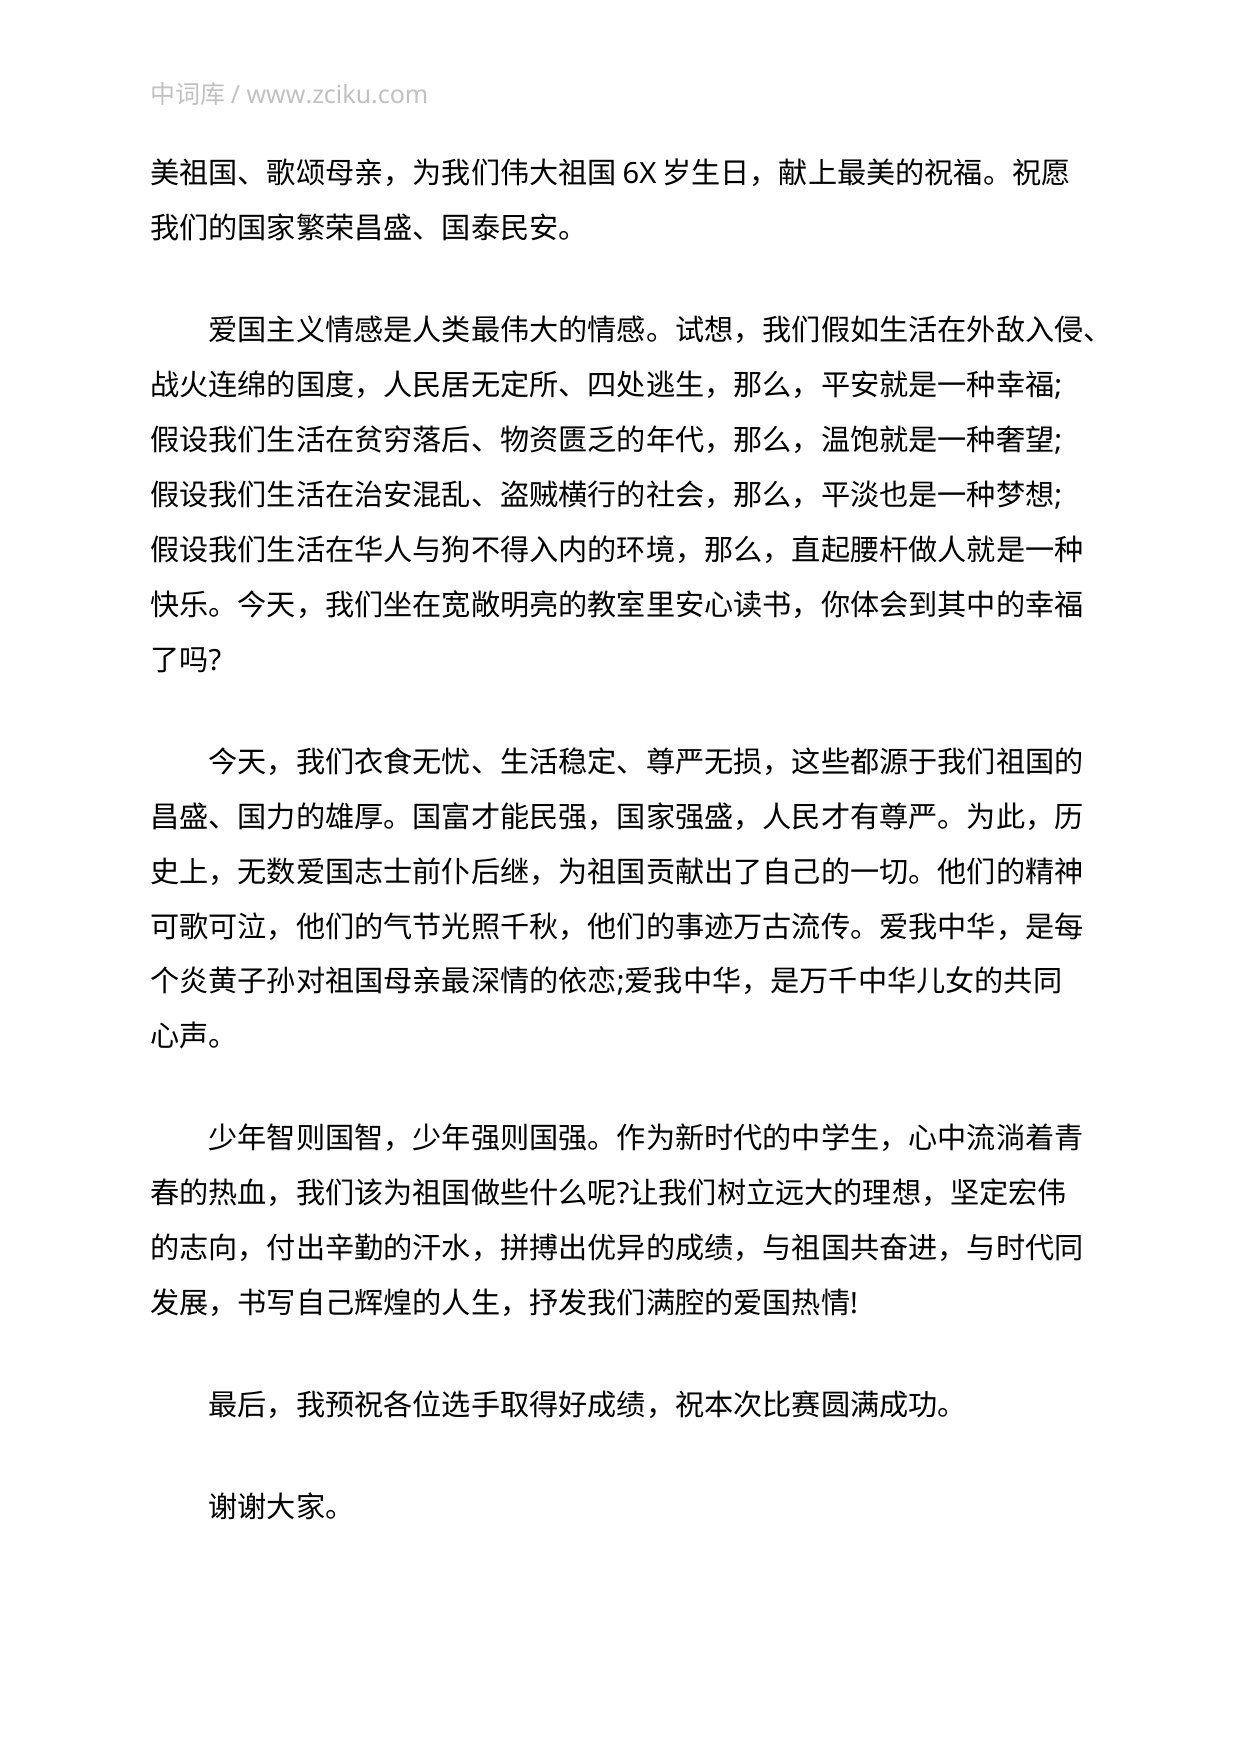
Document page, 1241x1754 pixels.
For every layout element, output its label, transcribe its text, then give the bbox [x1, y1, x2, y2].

text 今天，我们衣食无忧、生活稳定、尊严无损，这些都源于我们祖国的昌盛、国力的雄厚。国富才能民强，国家强盛，人民才有尊严。为此，历史上，无数爱国志士前仆后继，为祖国贡献出了自己的一切。他们的精神可歌可泣，他们的气节光照千秋，他们的事迹万古流传。爱我中华，是每个炎黄子孙对祖国母亲最深情的依恋;爱我中华，是万千中华儿女的共同心声。 [150, 738, 1090, 1055]
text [150, 150, 1090, 247]
text 少年智则国智，少年强则国强。作为新时代的中学生，心中流淌着青春的热血，我们该为祖国做些什么呢?让我们树立远大的理想，坚定宏伟的志向，付出辛勤的汗水，拼搏出优异的成绩，与祖国共奋进，与时代同发展，书写自己辉煌的人生，抒发我们满腔的爱国热情! [150, 1115, 1090, 1322]
text 最后，我预祝各位选手取得好成绩，祝本次比赛圆满成功。 [150, 1382, 1090, 1424]
text 谢谢大家。 [150, 1483, 1090, 1526]
text 爱国主义情感是人类最伟大的情感。试想，我们假如生活在外敌入侵、战火连绵的国度，人民居无定所、四处逃生，那么，平安就是一种幸福;假设我们生活在贫穷落后、物资匮乏的年代，那么，温饱就是一种奢望;假设我们生活在治安混乱、盗贼横行的社会，那么，平淡也是一种梦想;假设我们生活在华人与狗不得入内的环境，那么，直起腰杆做人就是一种快乐。今天，我们坐在宽敞明亮的教室里安心读书，你体会到其中的幸福了吗? [150, 307, 1090, 679]
